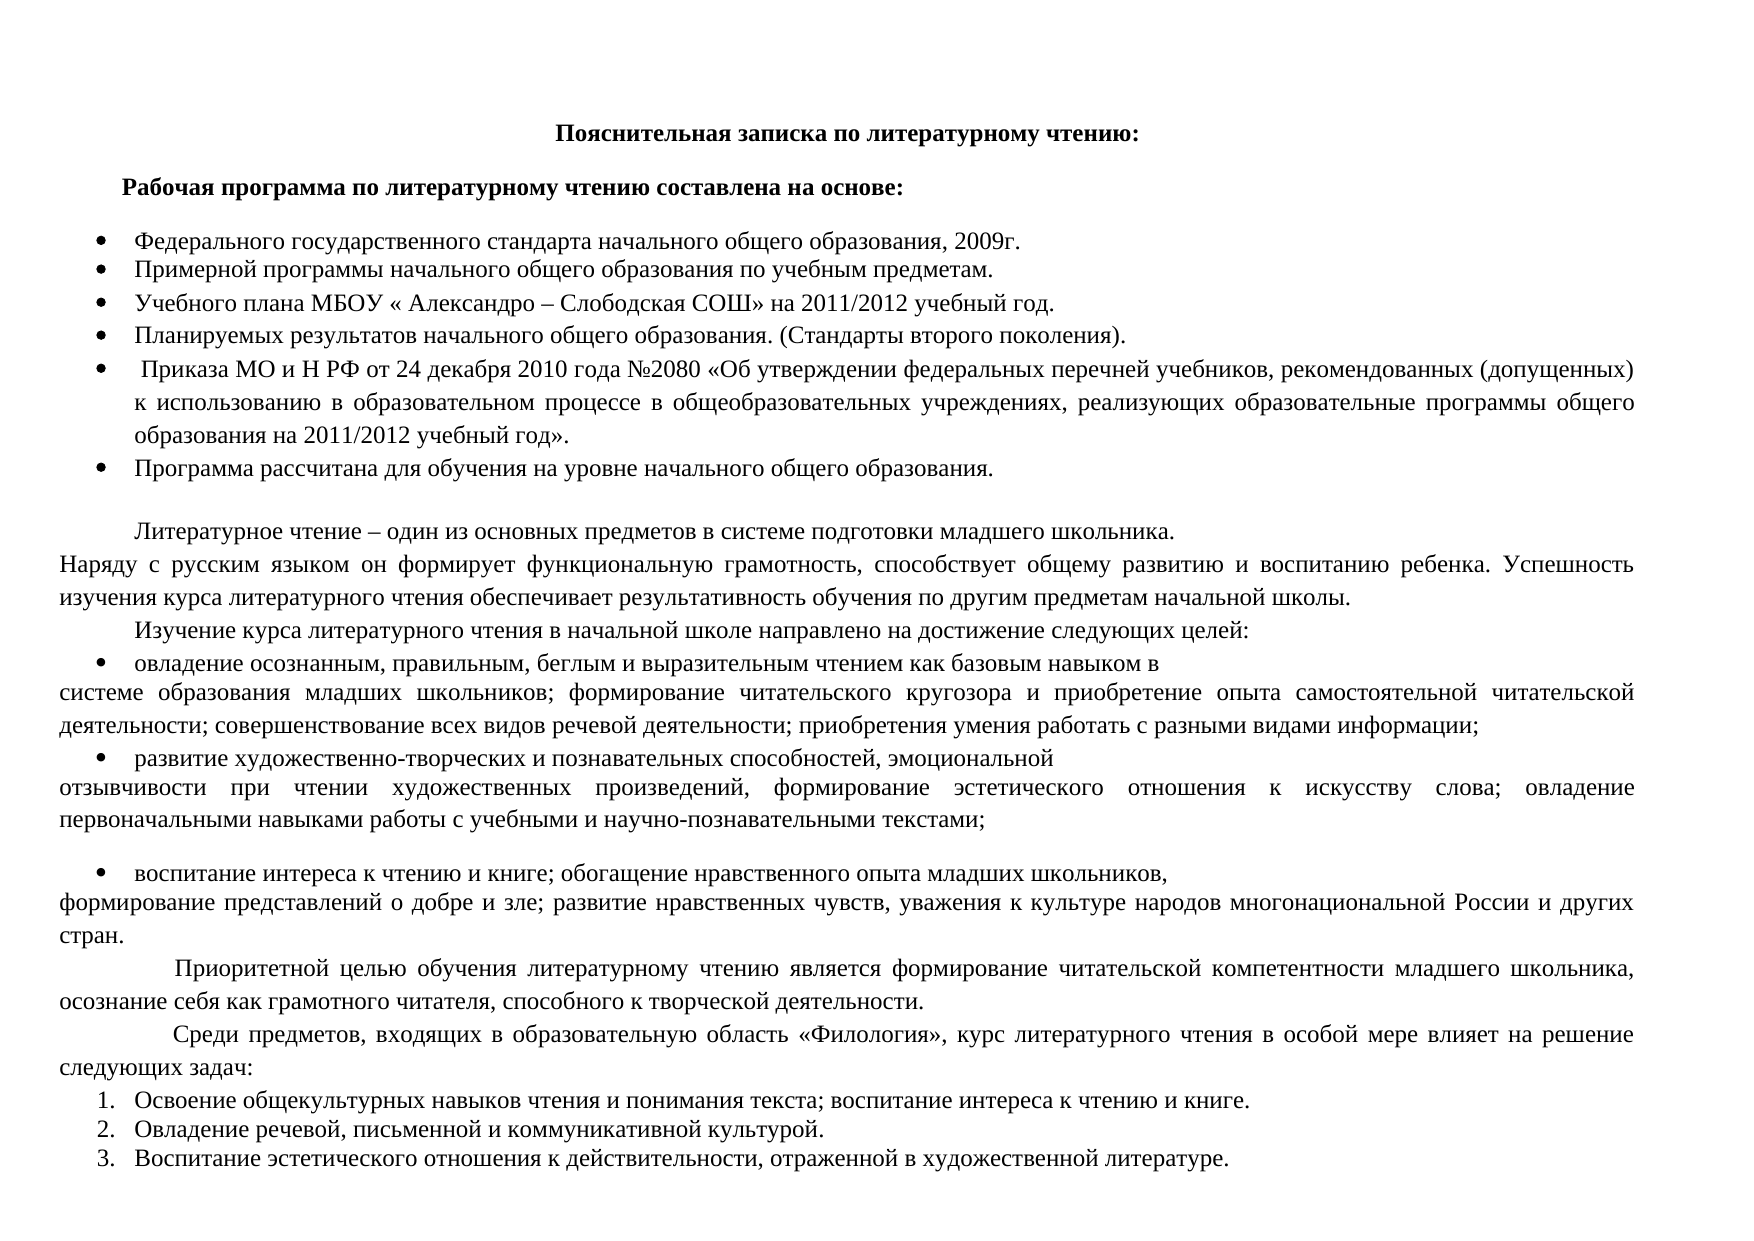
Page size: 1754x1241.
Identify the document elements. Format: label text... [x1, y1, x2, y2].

list Программа рассчитана для обучения на уровне начального общего образования. [97, 453, 1636, 481]
list Освоение общекультурных навыков чтения и понимания текста; воспитание интереса к чтению и книге. [97, 1085, 1636, 1114]
text Изучение курса литературного чтения в начальной школе направлено на достижение следующих целей: [59, 615, 1636, 644]
text Рабочая программа по литературному чтению составлена на основе: [59, 172, 1636, 201]
list Примерной программы начального общего образования по учебным предметам. [97, 254, 1636, 283]
text Наряду с русским языком он формирует функциональную грамотность, способствует общему развитию и воспитанию ребенка. Успешность изучения курса литературного чтения обеспечивает результативность обучения по другим предметам начальной школы. [59, 549, 1636, 611]
list Воспитание эстетического отношения к действительности, отраженной в художественной литературе. [97, 1143, 1636, 1172]
text формирование представлений о добре и зле; развитие нравственных чувств, уважения к культуре народов многонациональной России и других стран. [59, 887, 1636, 949]
list Приказа МО и Н РФ от 24 декабря 2010 года №2080 «Об утверждении федеральных перечней учебников, рекомендованных (допущенных) к использованию в образовательном процессе в общеобразовательных учреждениях, реализующих образовательные программы общего образования на 2011/2012 учебный год». [97, 354, 1636, 448]
list овладение осознанным, правильным, беглым и выразительным чтением как базовым навыком в [97, 648, 1636, 677]
text отзывчивости при чтении художественных произведений, формирование эстетического отношения к искусству слова; овладение первоначальными навыками работы с учебными и научно-познавательными текстами; [59, 772, 1636, 833]
text системе образования младших школьников; формирование читательского кругозора и приобретение опыта самостоятельной читательской деятельности; совершенствование всех видов речевой деятельности; приобретения умения работать с разными видами информации; [59, 677, 1636, 738]
list развитие художественно-творческих и познавательных способностей, эмоциональной [97, 743, 1636, 772]
list Литературное чтение – один из основных предметов в системе подготовки младшего школьника. [134, 516, 1636, 545]
list Учебного плана МБОУ « Александро – Слободская СОШ» на 2011/2012 учебный год. [97, 288, 1636, 316]
text Пояснительная записка по литературному чтению: [59, 118, 1636, 147]
text Среди предметов, входящих в образовательную область «Филология», курс литературного чтения в особой мере влияет на решение следующих задач: [59, 1019, 1636, 1081]
list Планируемых результатов начального общего образования. (Стандарты второго поколения). [97, 321, 1636, 349]
list воспитание интереса к чтению и книге; обогащение нравственного опыта младших школьников, [97, 858, 1636, 887]
list Федерального государственного стандарта начального общего образования, 2009г. [97, 226, 1636, 254]
text Приоритетной целью обучения литературному чтению является формирование читательской компетентности младшего школьника, осознание себя как грамотного читателя, способного к творческой деятельности. [59, 953, 1636, 1015]
list Овладение речевой, письменной и коммуникативной культурой. [97, 1114, 1636, 1143]
